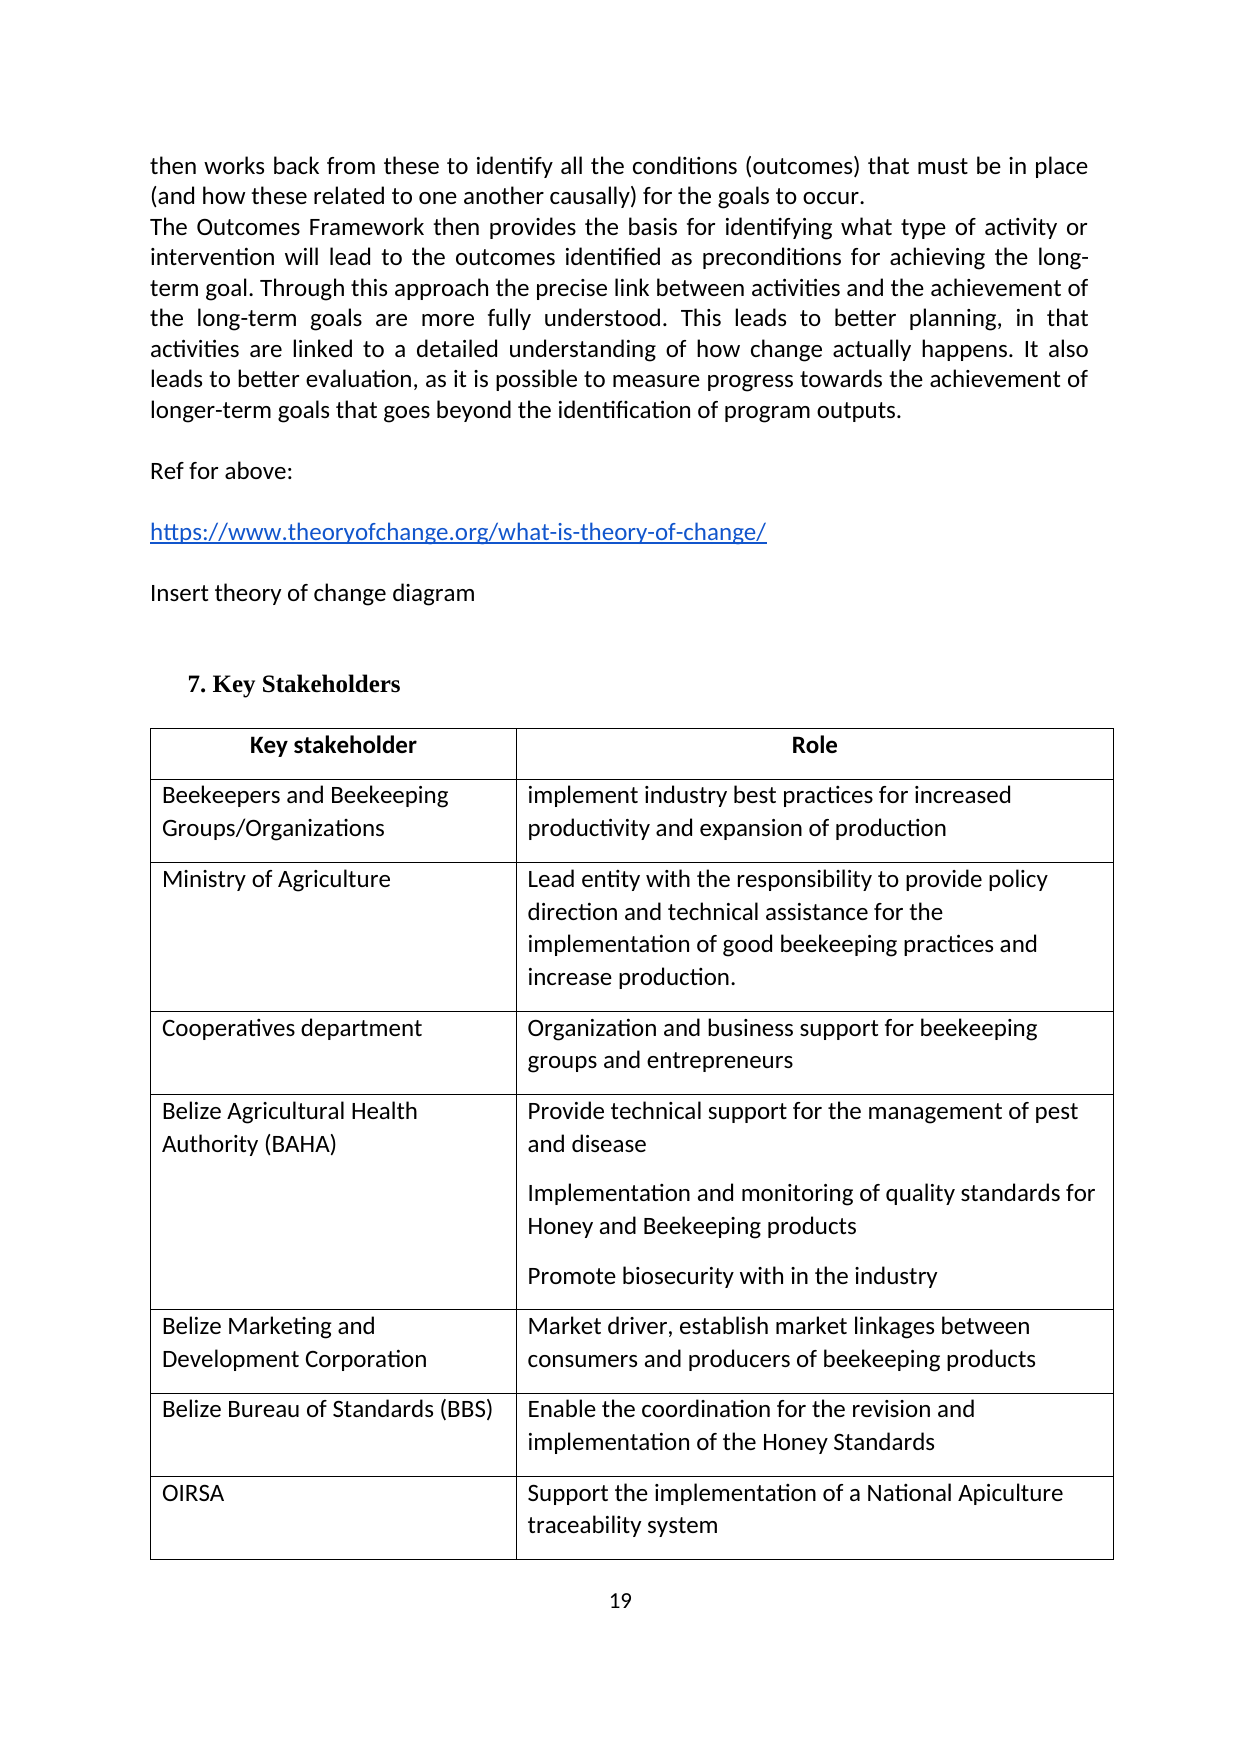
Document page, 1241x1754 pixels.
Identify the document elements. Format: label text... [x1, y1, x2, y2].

table_header Key stakeholder [151, 729, 516, 778]
table_cell Cooperatives department [151, 1012, 516, 1094]
table_cell Lead entity with the responsibility to provide policy direction and technical assistance for the implementation of good beekeeping practices and increase production. [517, 863, 1113, 1011]
table_cell Ministry of Agriculture [151, 863, 516, 1011]
table_cell Provide technical support for the management of pest and disease Implementation and monitoring of quality standards for Honey and Beekeeping products Promote biosecurity with in the industry [517, 1095, 1113, 1309]
table_cell Belize Agricultural Health Authority (BAHA) [151, 1095, 516, 1309]
table_cell OIRSA [151, 1477, 516, 1559]
table_cell Belize Marketing and Development Corporation [151, 1310, 516, 1392]
text Insert theory of change diagram [150, 577, 1090, 608]
table_cell Belize Bureau of Standards (BBS) [151, 1394, 516, 1476]
table_cell Enable the coordination for the revision and implementation of the Honey Standards [517, 1394, 1113, 1476]
table_cell Beekeepers and Beekeeping Groups/Organizations [151, 780, 516, 862]
table_header Role [517, 729, 1113, 778]
text Ref for above: [150, 455, 1090, 486]
table_cell Organization and business support for beekeeping groups and entrepreneurs [517, 1012, 1113, 1094]
table_cell Support the implementation of a National Apiculture traceability system [517, 1477, 1113, 1559]
text https://www.theoryofchange.org/what-is-theory-of-change/ [150, 516, 1090, 547]
subtitle 7. Key Stakeholders [187, 669, 1090, 698]
text The Outcomes Framework then provides the basis for identifying what type of activity or intervention will lead to the outcomes identified as preconditions for achieving the long-term goal. Through this approach the precise link between activities and the achievement of the long-term goals are more fully understood. This leads to better planning, in that activities are linked to a detailed understanding of how change actually happens. It also leads to better evaluation, as it is possible to measure progress towards the achievement of longer-term goals that goes beyond the identification of program outputs. [150, 211, 1090, 425]
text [150, 150, 1090, 211]
table_cell Market driver, establish market linkages between consumers and producers of beekeeping products [517, 1310, 1113, 1392]
table_cell implement industry best practices for increased productivity and expansion of production [517, 780, 1113, 862]
